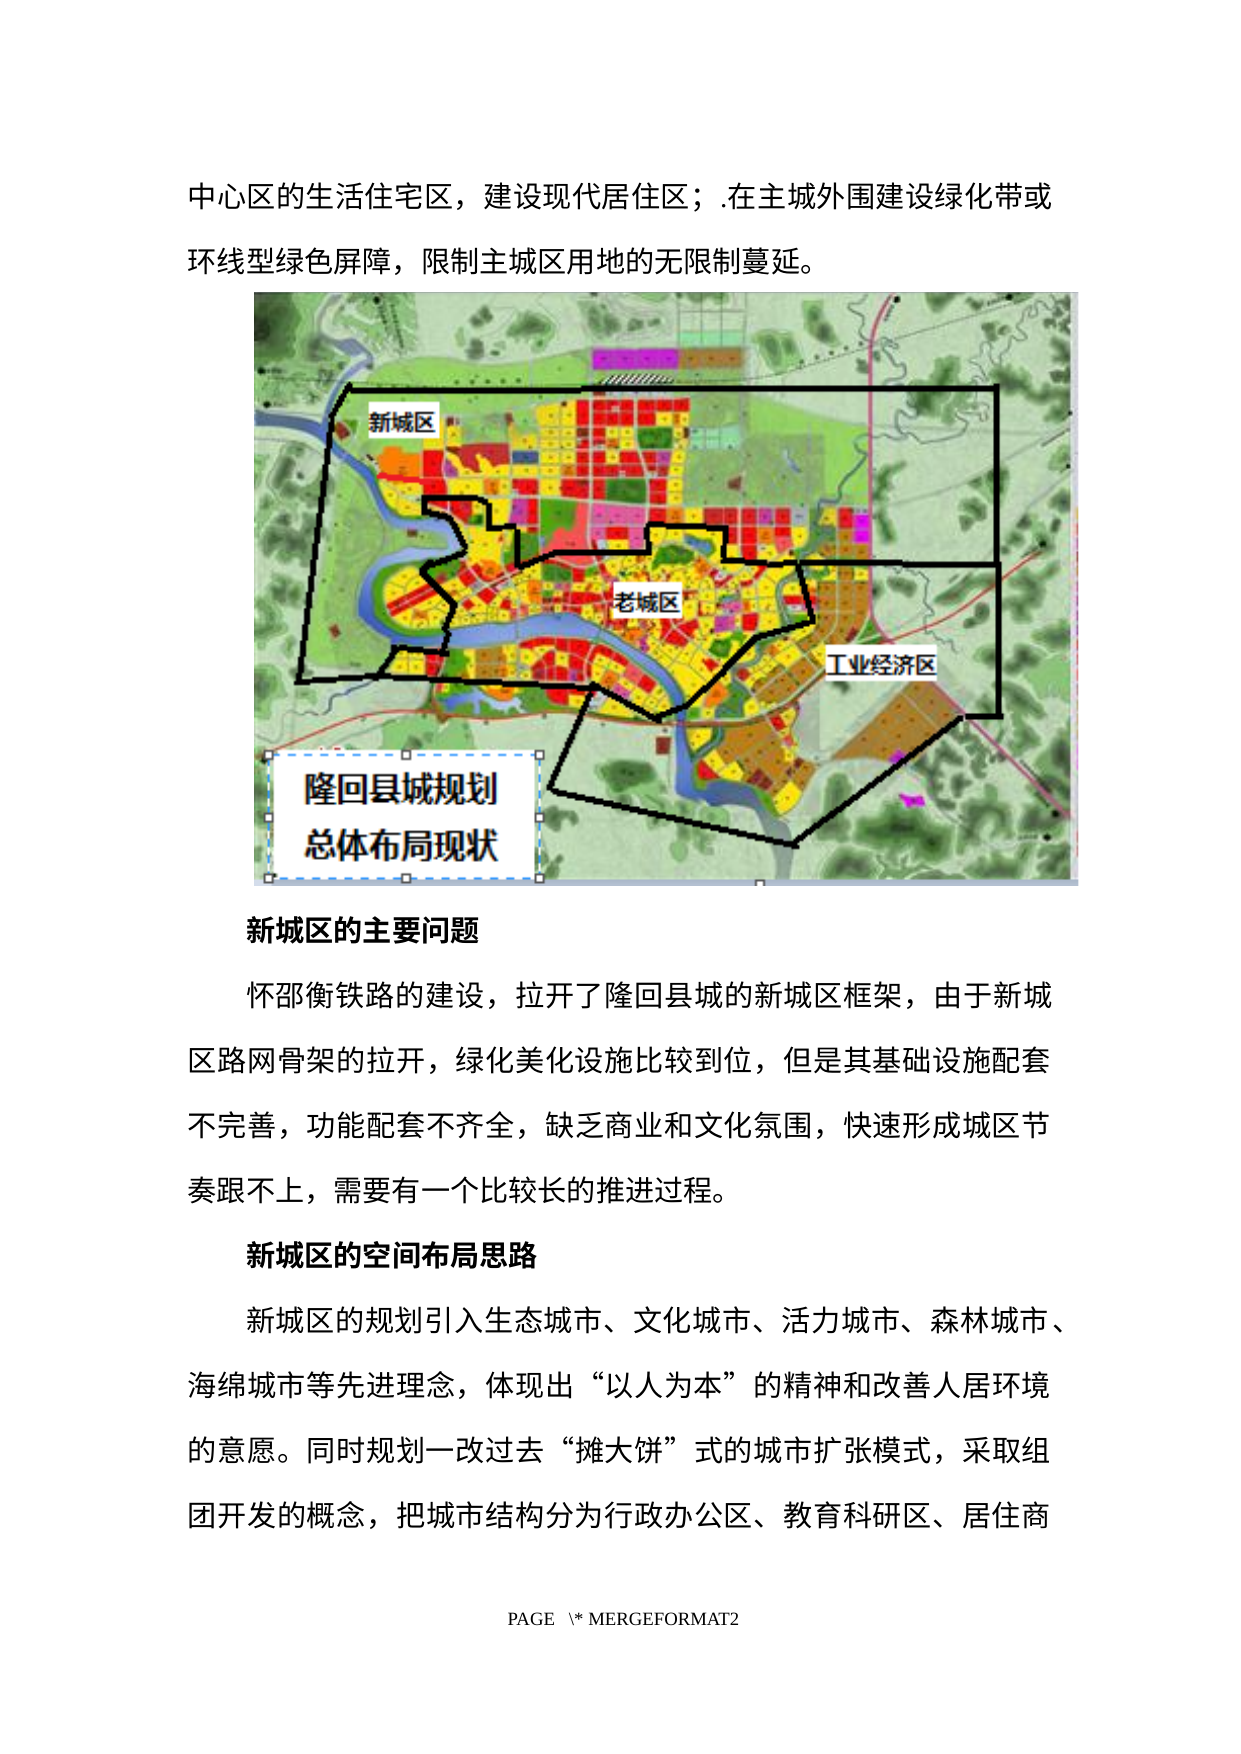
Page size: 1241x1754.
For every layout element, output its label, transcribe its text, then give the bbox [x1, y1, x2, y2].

text 怀邵衡铁路的建设，拉开了隆回县城的新城区框架，由于新城区路网骨架的拉开，绿化美化设施比较到位，但是其基础设施配套不完善，功能配套不齐全，缺乏商业和文化氛围，快速形成城区节奏跟不上，需要有一个比较长的推进过程。 [187, 961, 1053, 1221]
text 新城区的空间布局思路 [187, 1221, 1053, 1286]
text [187, 1286, 1053, 1546]
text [187, 162, 1053, 292]
picture [254, 292, 1079, 886]
text 新城区的主要问题 [187, 896, 1053, 961]
